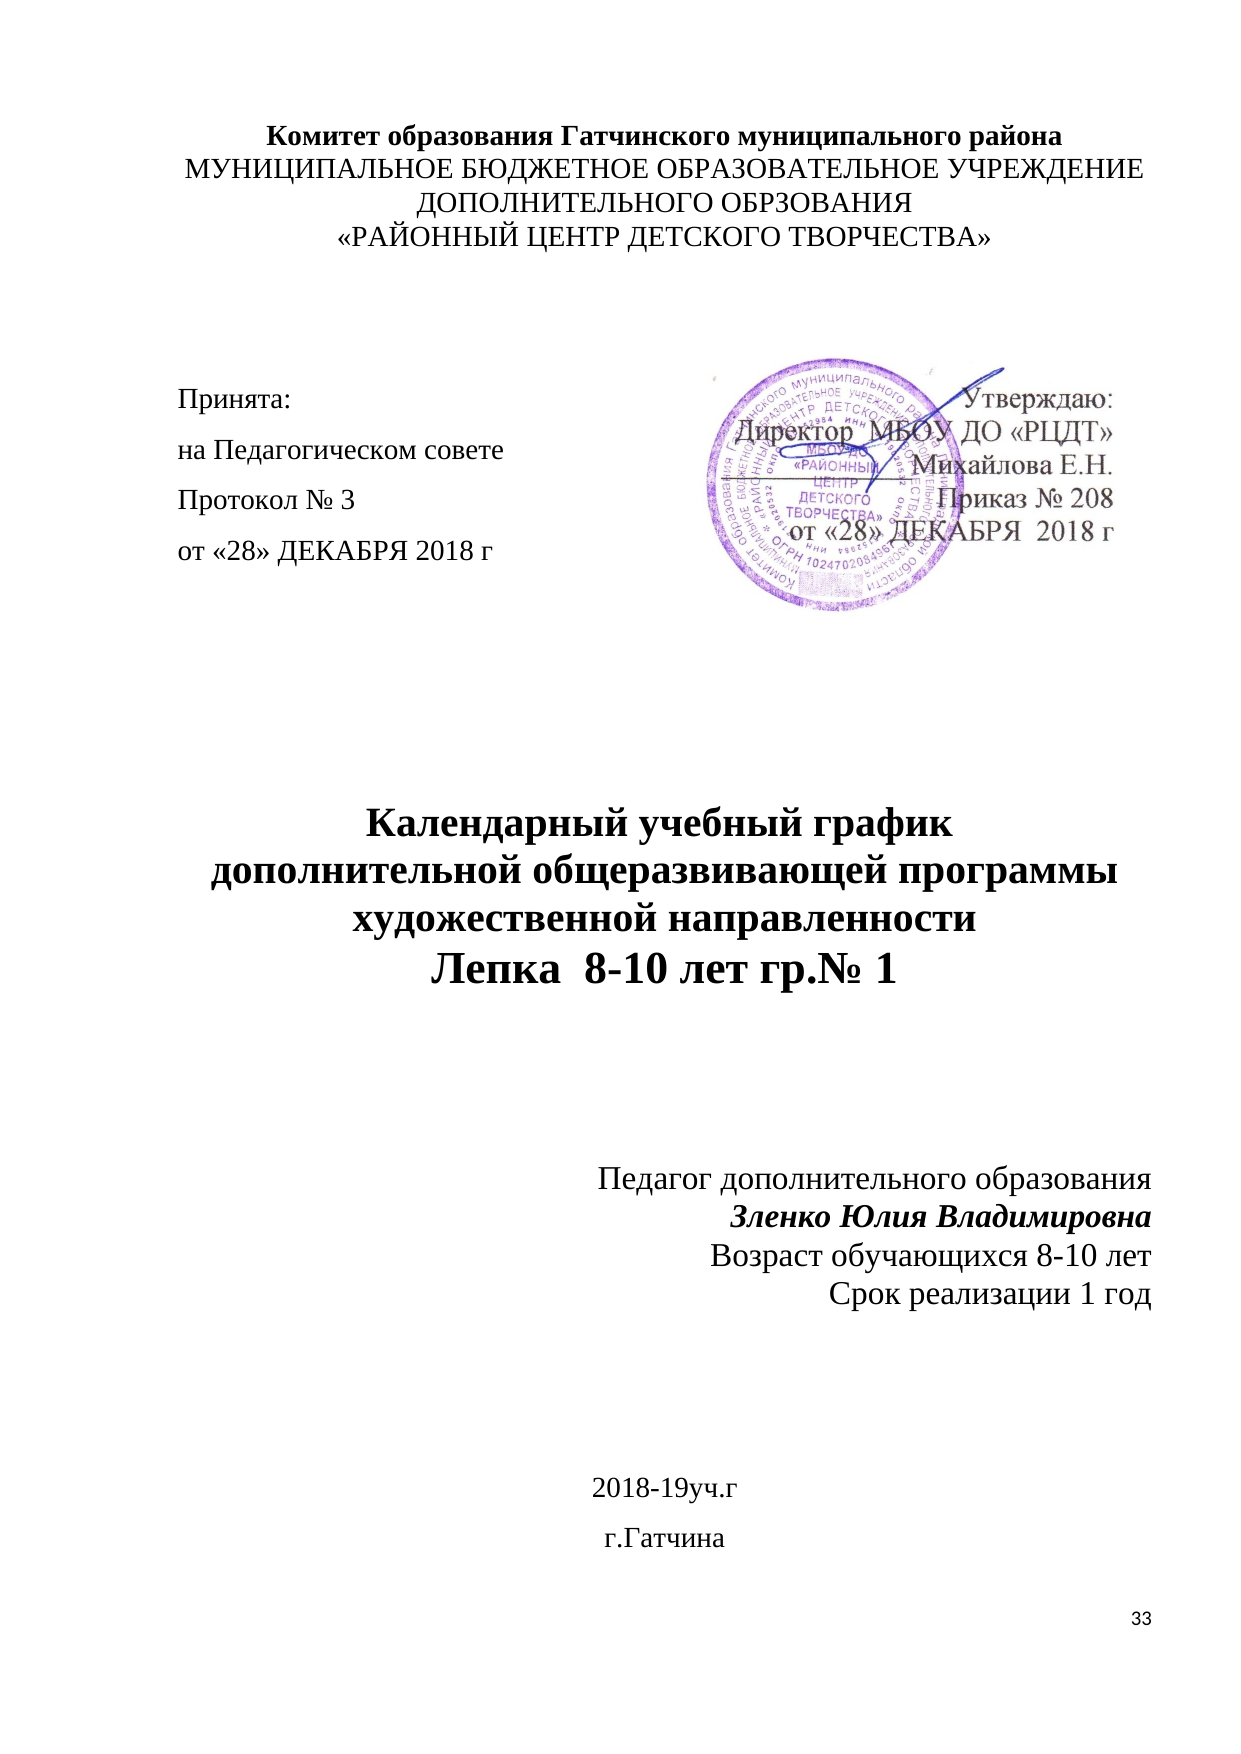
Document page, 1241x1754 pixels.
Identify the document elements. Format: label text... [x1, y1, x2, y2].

title Календарный учебный график дополнительной общеразвивающей программы [177, 797, 1152, 893]
text Комитет образования Гатчинского муниципального района [177, 118, 1152, 152]
text Зленко Юлия Владимировна [177, 1197, 1152, 1235]
title художественной направленности [177, 893, 1152, 941]
text Возраст обучающихся 8-10 лет [177, 1235, 1152, 1273]
text МУНИЦИПАЛЬНОЕ БЮДЖЕТНОЕ ОБРАЗОВАТЕЛЬНОЕ УЧРЕЖДЕНИЕ [177, 152, 1152, 185]
title Лепка 8-10 лет гр.№ 1 [177, 941, 1152, 993]
text г.Гатчина [177, 1520, 1152, 1553]
table_header Принята: на Педагогическом совете Протокол № 3 от «28» ДЕКАБРЯ 2018 г [166, 331, 664, 649]
text Педагог дополнительного образования [177, 1158, 1152, 1197]
text 2018-19уч.г [177, 1470, 1152, 1503]
text Срок реализации 1 год [177, 1273, 1152, 1312]
text ДОПОЛНИТЕЛЬНОГО ОБРЗОВАНИЯ [177, 185, 1152, 219]
picture [682, 331, 1152, 636]
table_header [664, 331, 1163, 649]
text «РАЙОННЫЙ ЦЕНТР ДЕТСКОГО ТВОРЧЕСТВА» [177, 219, 1152, 252]
